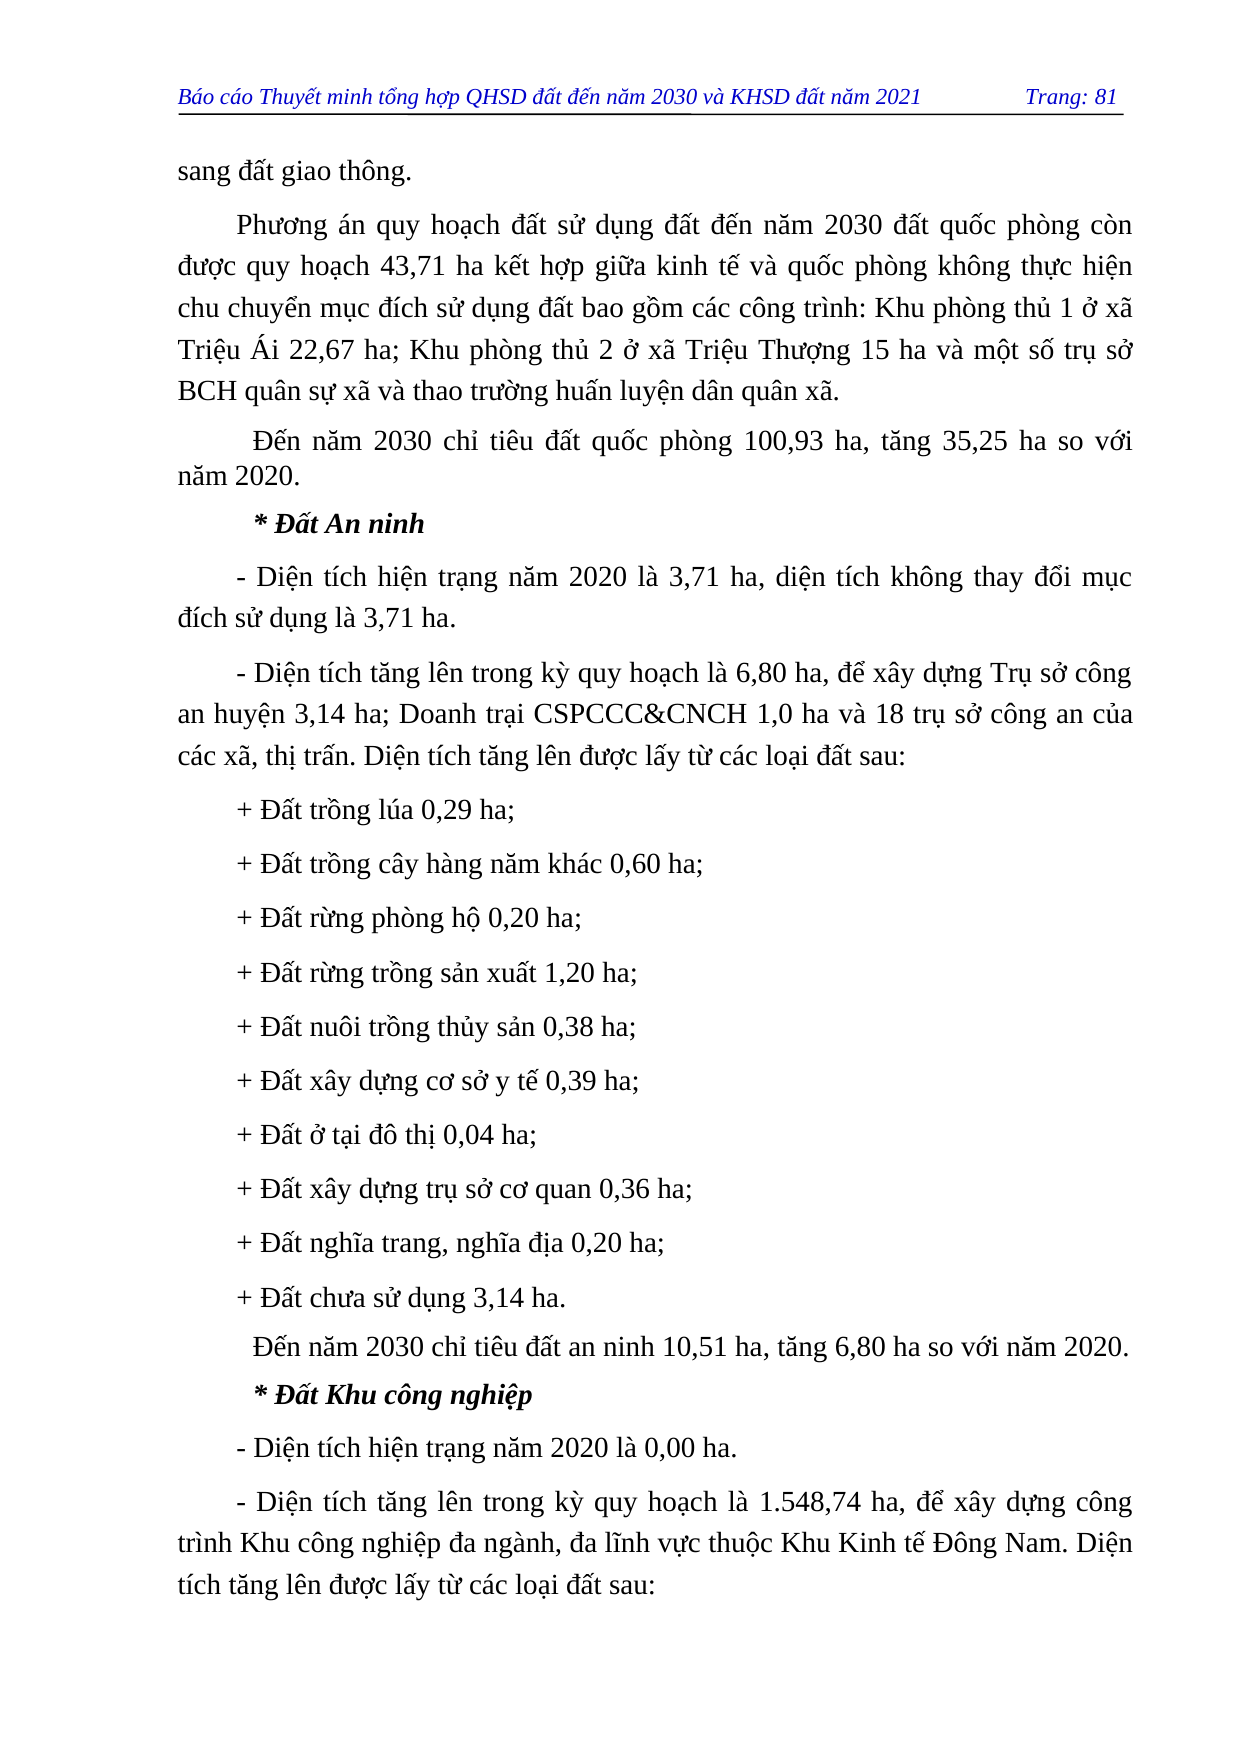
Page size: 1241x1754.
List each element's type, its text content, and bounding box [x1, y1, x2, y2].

text + Đất rừng trồng sản xuất 1,20 ha; [177, 949, 1134, 990]
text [177, 147, 1134, 188]
text Đến năm 2030 chỉ tiêu đất quốc phòng 100,93 ha, tăng 35,25 ha so với năm 2020. [177, 422, 1134, 492]
text Đến năm 2030 chỉ tiêu đất an ninh 10,51 ha, tăng 6,80 ha so với năm 2020. [177, 1328, 1134, 1363]
text + Đất ở tại đô thị 0,04 ha; [177, 1111, 1134, 1153]
text + Đất trồng lúa 0,29 ha; [177, 786, 1134, 828]
text + Đất chưa sử dụng 3,14 ha. [177, 1274, 1134, 1315]
text - Diện tích tăng lên trong kỳ quy hoạch là 1.548,74 ha, để xây dựng công trình Khu công nghiệp đa ngành, đa lĩnh vực thuộc Khu Kinh tế Đông Nam. Diện tích tăng lên được lấy từ các loại đất sau: [177, 1478, 1134, 1603]
text + Đất rừng phòng hộ 0,20 ha; [177, 894, 1134, 936]
text + Đất nghĩa trang, nghĩa địa 0,20 ha; [177, 1219, 1134, 1261]
text + Đất trồng cây hàng năm khác 0,60 ha; [177, 840, 1134, 882]
text - Diện tích hiện trạng năm 2020 là 0,00 ha. [177, 1424, 1134, 1465]
text - Diện tích tăng lên trong kỳ quy hoạch là 6,80 ha, để xây dựng Trụ sở công an huyện 3,14 ha; Doanh trại CSPCCC&CNCH 1,0 ha và 18 trụ sở công an của các xã, thị trấn. Diện tích tăng lên được lấy từ các loại đất sau: [177, 649, 1134, 774]
text + Đất xây dựng trụ sở cơ quan 0,36 ha; [177, 1165, 1134, 1207]
text * Đất An ninh [177, 505, 1134, 540]
text Phương án quy hoạch đất sử dụng đất đến năm 2030 đất quốc phòng còn được quy hoạch 43,71 ha kết hợp giữa kinh tế và quốc phòng không thực hiện chu chuyển mục đích sử dụng đất bao gồm các công trình: Khu phòng thủ 1 ở xã Triệu Ái 22,67 ha; Khu phòng thủ 2 ở xã Triệu Thượng 15 ha và một số trụ sở BCH quân sự xã và thao trường huấn luyện dân quân xã. [177, 201, 1134, 409]
text + Đất nuôi trồng thủy sản 0,38 ha; [177, 1003, 1134, 1044]
text * Đất Khu công nghiệp [177, 1376, 1134, 1411]
text - Diện tích hiện trạng năm 2020 là 3,71 ha, diện tích không thay đổi mục đích sử dụng là 3,71 ha. [177, 553, 1134, 636]
text + Đất xây dựng cơ sở y tế 0,39 ha; [177, 1057, 1134, 1099]
